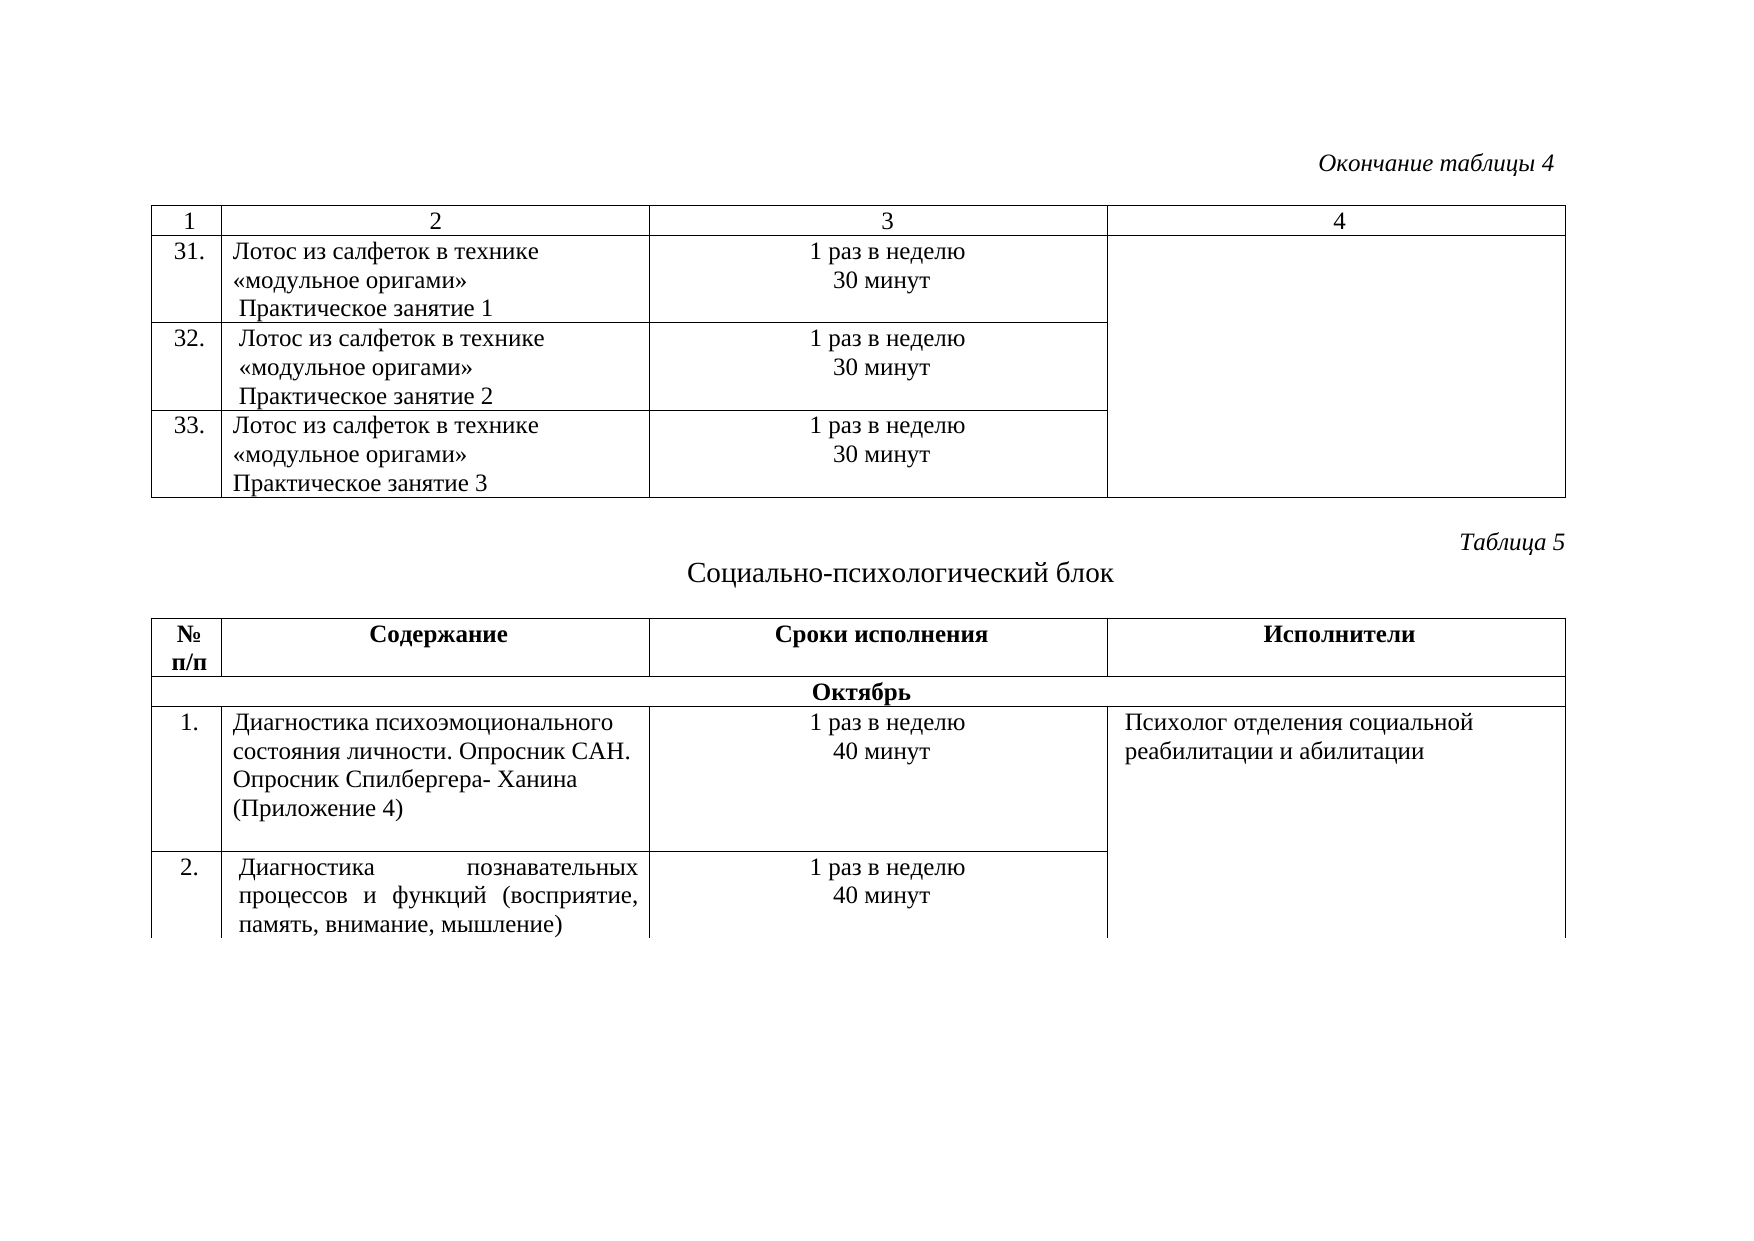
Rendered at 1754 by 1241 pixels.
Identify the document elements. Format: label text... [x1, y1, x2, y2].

table_cell 1 раз в неделю 40 минут [650, 707, 1107, 851]
table_header Содержание [222, 619, 649, 676]
table_header № п/п [152, 619, 221, 676]
table_cell Диагностика психоэмоционального состояния личности. Опросник САН. Опросник Спилбергера- Ханина (Приложение 4) [222, 707, 649, 851]
text Социально-психологический блок [180, 555, 1621, 589]
table_cell 1 [152, 206, 221, 235]
table_cell 32. [152, 323, 221, 409]
table_cell Лотос из салфеток в технике «модульное оригами» Практическое занятие 1 [222, 236, 649, 322]
table_cell 2 [222, 206, 649, 235]
text Таблица 5 [180, 527, 1565, 555]
table_cell 1. [152, 707, 221, 851]
table_cell 1 раз в неделю 30 минут [650, 236, 1107, 322]
table_cell 31. [152, 236, 221, 322]
table_header Окончание таблицы 4 [151, 148, 1565, 205]
table_header Сроки исполнения [650, 619, 1107, 676]
table_cell 1 раз в неделю 30 минут [650, 323, 1107, 409]
table_cell Психолог отделения социальной реабилитации и абилитации [1108, 707, 1565, 938]
table_cell Лотос из салфеток в технике «модульное оригами» Практическое занятие 3 [222, 411, 649, 497]
table_cell 3 [650, 206, 1107, 235]
table_cell Лотос из салфеток в технике «модульное оригами» Практическое занятие 2 [222, 323, 649, 409]
table_cell [1108, 236, 1565, 497]
table_cell 1 раз в неделю 40 минут [650, 852, 1107, 938]
table_header Исполнители [1108, 619, 1565, 676]
table_cell Октябрь [152, 677, 1565, 706]
table_cell Диагностика познавательных процессов и функций (восприятие, память, внимание, мышление) [222, 852, 649, 938]
table_cell 2. [152, 852, 221, 938]
table_cell 4 [1108, 206, 1565, 235]
table_cell 1 раз в неделю 30 минут [650, 411, 1107, 497]
table_cell 33. [152, 411, 221, 497]
